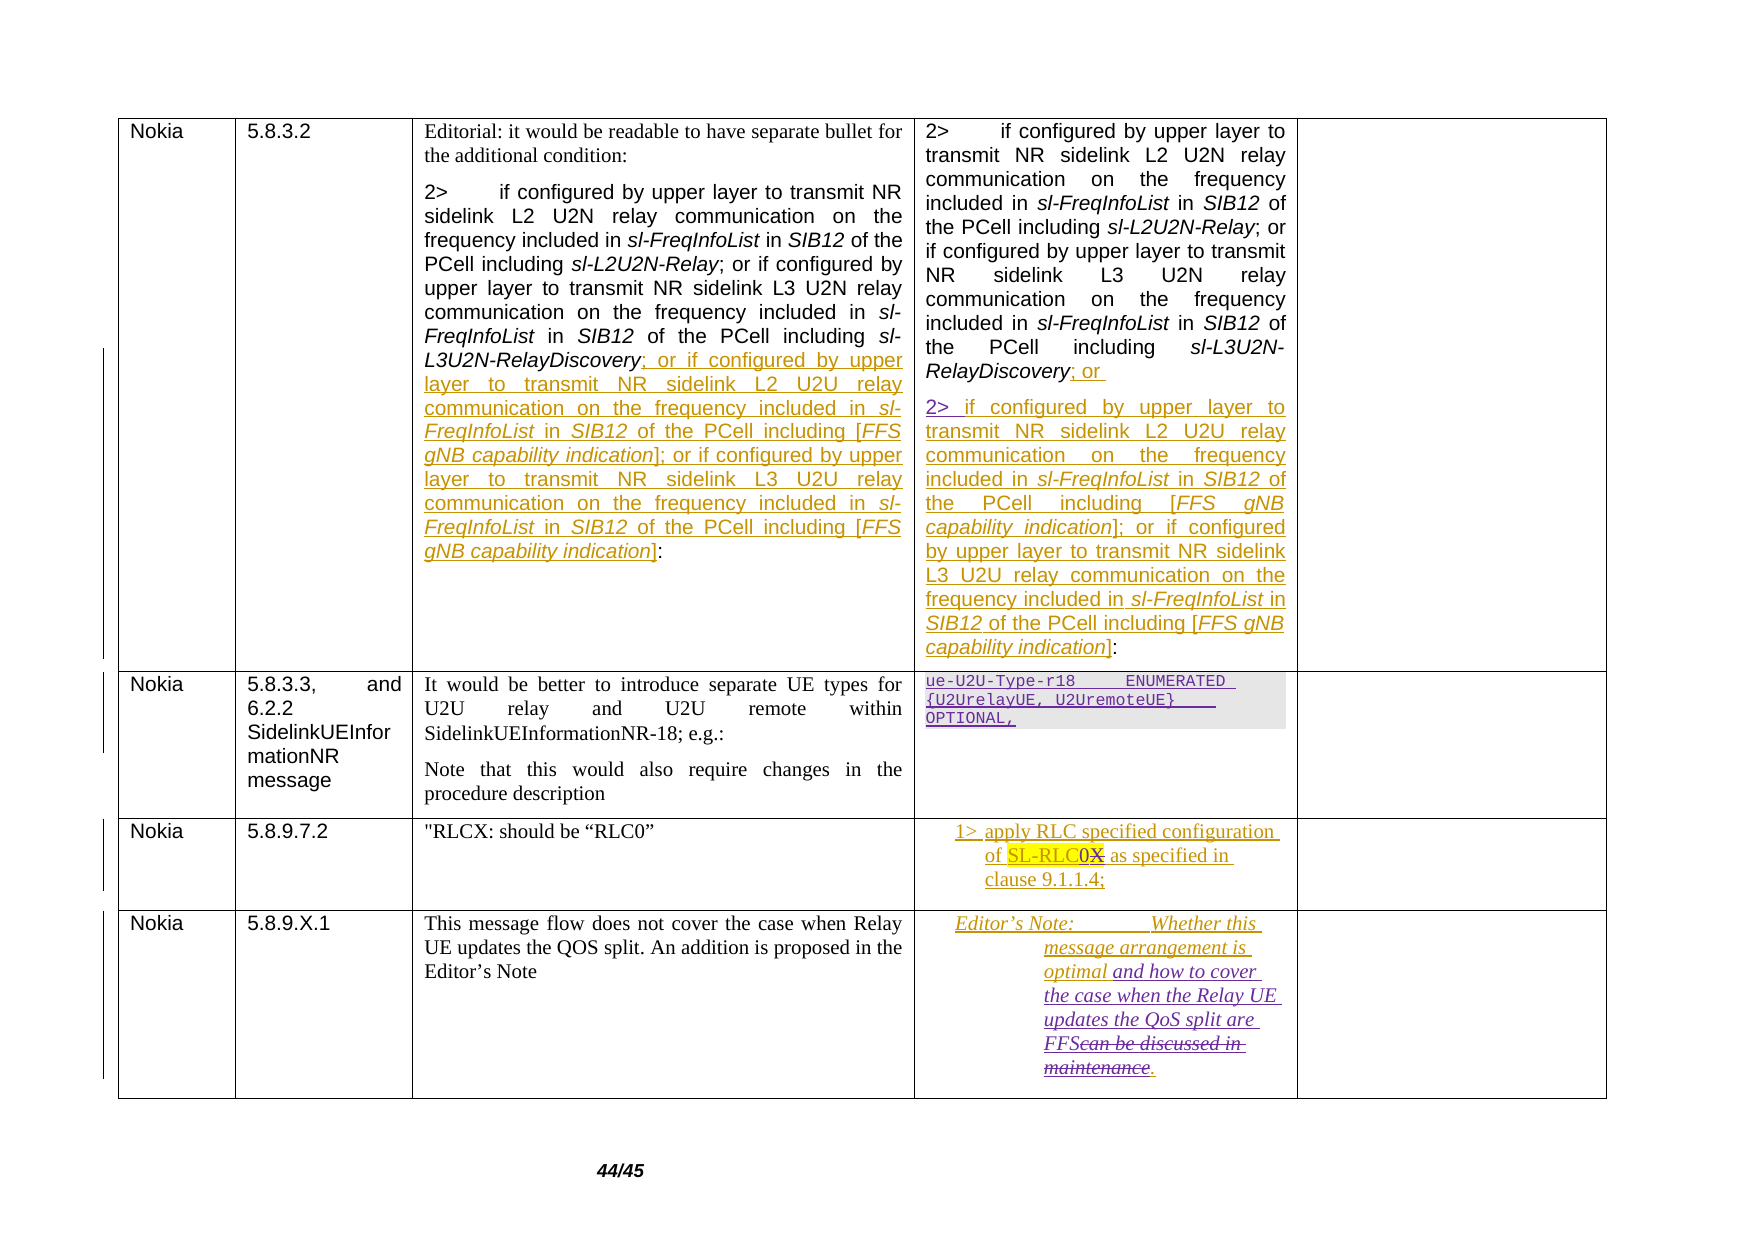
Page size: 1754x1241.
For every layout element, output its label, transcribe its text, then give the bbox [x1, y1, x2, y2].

table_cell [915, 672, 1297, 818]
table_cell [1298, 911, 1606, 1098]
table_cell "RLCX: should be “RLC0” [413, 819, 914, 909]
table_cell Nokia [119, 119, 235, 671]
table_cell Nokia [119, 672, 235, 818]
table_cell 5.8.3.2 [236, 119, 412, 671]
table_cell 5.8.9.7.2 [236, 819, 412, 909]
table_cell [1298, 672, 1606, 818]
table_cell Nokia [119, 911, 235, 1098]
table_cell [1298, 819, 1606, 909]
table_cell [915, 911, 1297, 1098]
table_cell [413, 911, 914, 1098]
table_cell [915, 819, 1297, 909]
table_cell 2> if configured by upper layer to transmit NR sidelink L2 U2N relay communication on the frequency included in sl-FreqInfoList in SIB12 of the PCell including sl-L2U2N-Relay; or if configured by upper layer to transmit NR sidelink L3 U2N relay communication on the frequency included in sl-FreqInfoList in SIB12 of the PCell including sl-L3U2N-RelayDiscovery : [915, 119, 1297, 671]
table_cell 5.8.3.3, and 6.2.2 SidelinkUEInformationNR message [236, 672, 412, 818]
table_cell 5.8.9.X.1 [236, 911, 412, 1098]
table_cell Editorial: it would be readable to have separate bullet for the additional condition: 2> if configured by upper layer to transmit NR sidelink L2 U2N relay communication on the frequency included in sl-FreqInfoList in SIB12 of the PCell including sl-L2U2N-Relay; or if configured by upper layer to transmit NR sidelink L3 U2N relay communication on the frequency included in sl-FreqInfoList in SIB12 of the PCell including sl-L3U2N-RelayDiscovery: [413, 119, 914, 671]
table_cell It would be better to introduce separate UE types for U2U relay and U2U remote within SidelinkUEInformationNR-18; e.g.: Note that this would also require changes in the procedure description [413, 672, 914, 818]
table_cell [1298, 119, 1606, 671]
table_cell Nokia [119, 819, 235, 909]
